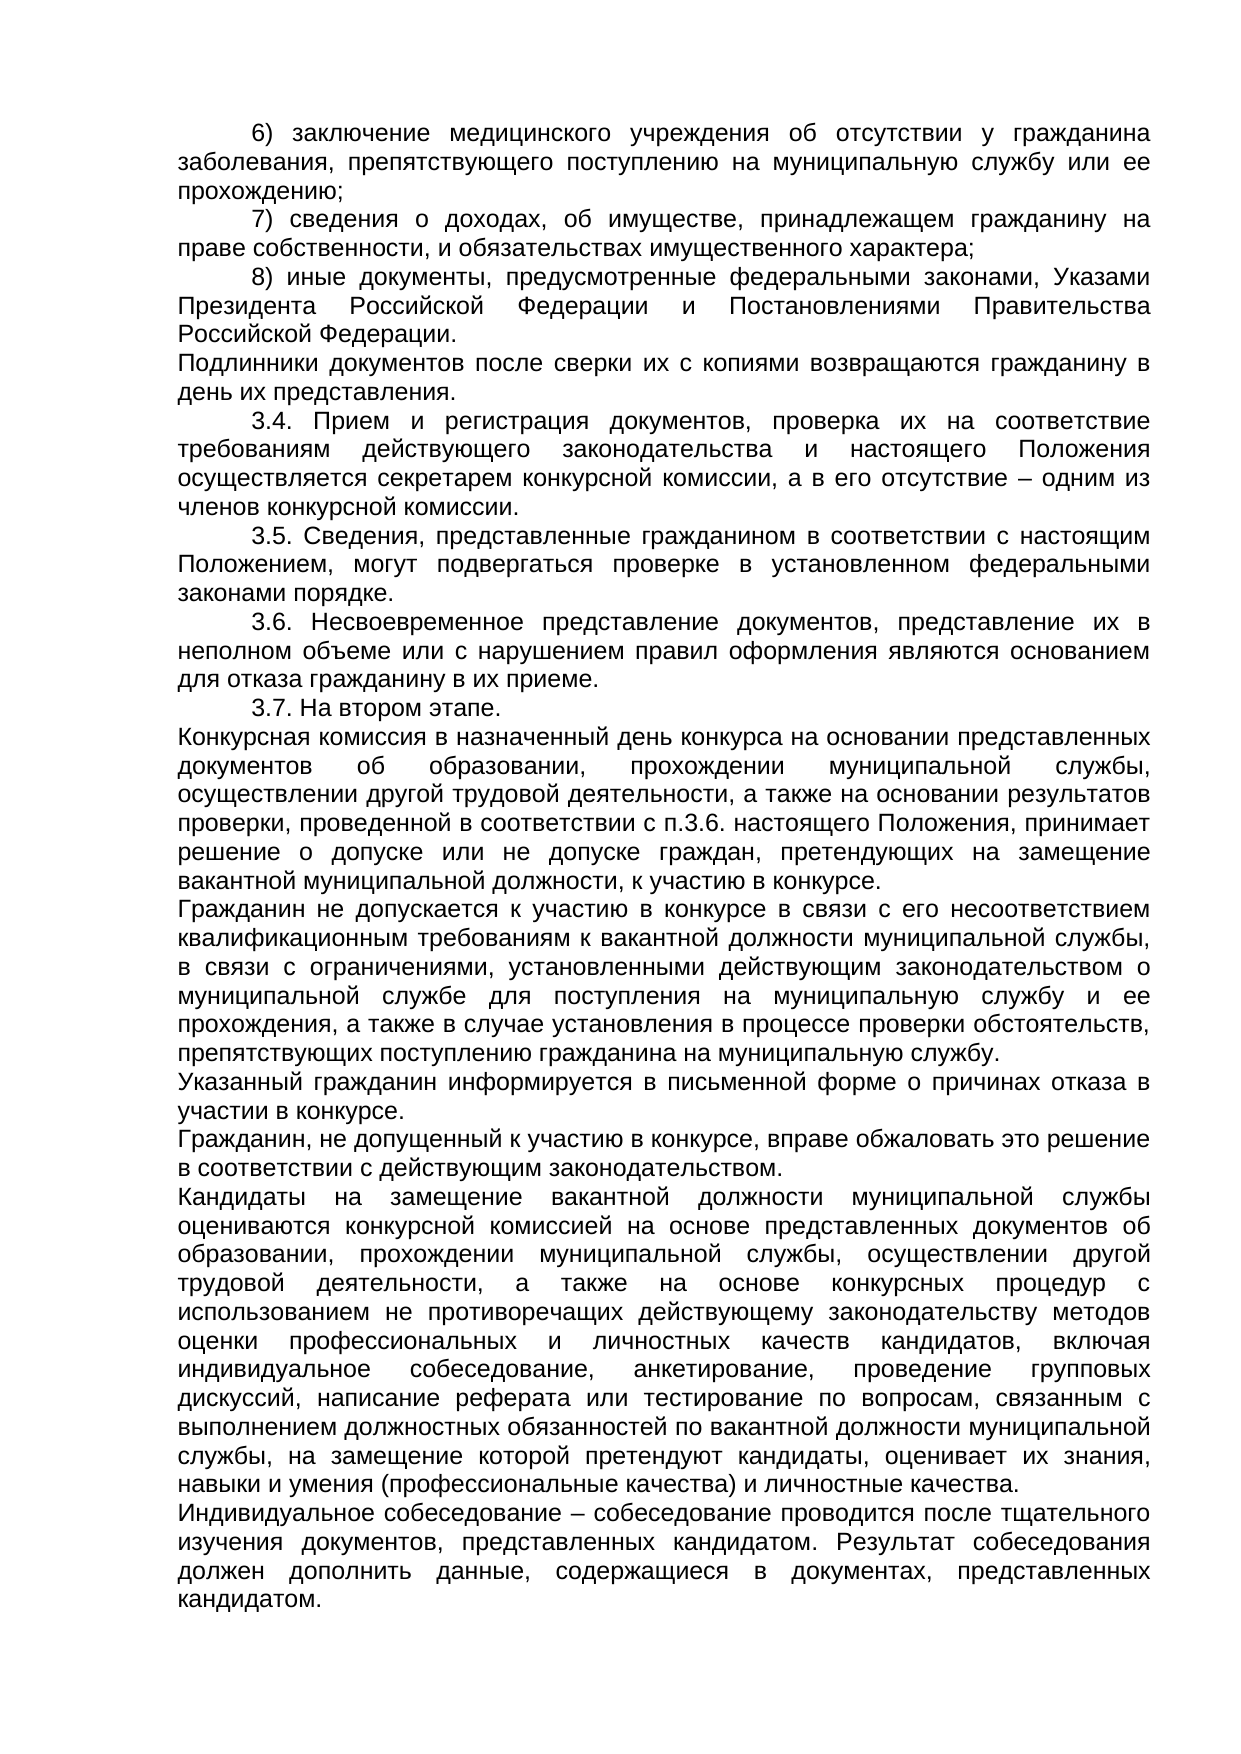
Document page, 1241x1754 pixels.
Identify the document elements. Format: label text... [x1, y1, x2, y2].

text Кандидаты на замещение вакантной должности муниципальной службы оцениваются конкурсной комиссией на основе представленных документов об образовании, прохождении муниципальной службы, осуществлении другой трудовой деятельности, а также на основе конкурсных процедур с использованием не противоречащих действующему законодательству методов оценки профессиональных и личностных качеств кандидатов, включая индивидуальное собеседование, анкетирование, проведение групповых дискуссий, написание реферата или тестирование по вопросам, связанным с выполнением должностных обязанностей по вакантной должности муниципальной службы, на замещение которой претендуют кандидаты, оценивает их знания, навыки и умения (профессиональные качества) и личностные качества. [177, 1182, 1152, 1498]
text Подлинники документов после сверки их с копиями возвращаются гражданину в день их представления. [177, 348, 1152, 406]
text 8) иные документы, предусмотренные федеральными законами, Указами Президента Российской Федерации и Постановлениями Правительства Российской Федерации. [177, 262, 1152, 348]
text Гражданин, не допущенный к участию в конкурсе, вправе обжаловать это решение в соответствии с действующим законодательством. [177, 1124, 1152, 1182]
text 3.4. Прием и регистрация документов, проверка их на соответствие требованиям действующего законодательства и настоящего Положения осуществляется секретарем конкурсной комиссии, а в его отсутствие – одним из членов конкурсной комиссии. [177, 406, 1152, 521]
text Конкурсная комиссия в назначенный день конкурса на основании представленных документов об образовании, прохождении муниципальной службы, осуществлении другой трудовой деятельности, а также на основании результатов проверки, проведенной в соответствии с п.3.6. настоящего Положения, принимает решение о допуске или не допуске граждан, претендующих на замещение вакантной муниципальной должности, к участию в конкурсе. [177, 722, 1152, 894]
text Индивидуальное собеседование – собеседование проводится после тщательного изучения документов, представленных кандидатом. Результат собеседования должен дополнить данные, содержащиеся в документах, представленных кандидатом. [177, 1498, 1152, 1613]
text Указанный гражданин информируется в письменной форме о причинах отказа в участии в конкурсе. [177, 1067, 1152, 1124]
text 3.6. Несвоевременное представление документов, представление их в неполном объеме или с нарушением правил оформления являются основанием для отказа гражданину в их приеме. [177, 607, 1152, 693]
text Гражданин не допускается к участию в конкурсе в связи с его несоответствием квалификационным требованиям к вакантной должности муниципальной службы, в связи с ограничениями, установленными действующим законодательством о муниципальной службе для поступления на муниципальную службу и ее прохождения, а также в случае установления в процессе проверки обстоятельств, препятствующих поступлению гражданина на муниципальную службу. [177, 894, 1152, 1067]
text 3.5. Сведения, представленные гражданином в соответствии с настоящим Положением, могут подвергаться проверке в установленном федеральными законами порядке. [177, 521, 1152, 607]
text 6) заключение медицинского учреждения об отсутствии у гражданина заболевания, препятствующего поступлению на муниципальную службу или ее прохождению; [177, 118, 1152, 204]
text 7) сведения о доходах, об имуществе, принадлежащем гражданину на праве собственности, и обязательствах имущественного характера; [177, 204, 1152, 262]
text 3.7. На втором этапе. [177, 693, 1152, 722]
